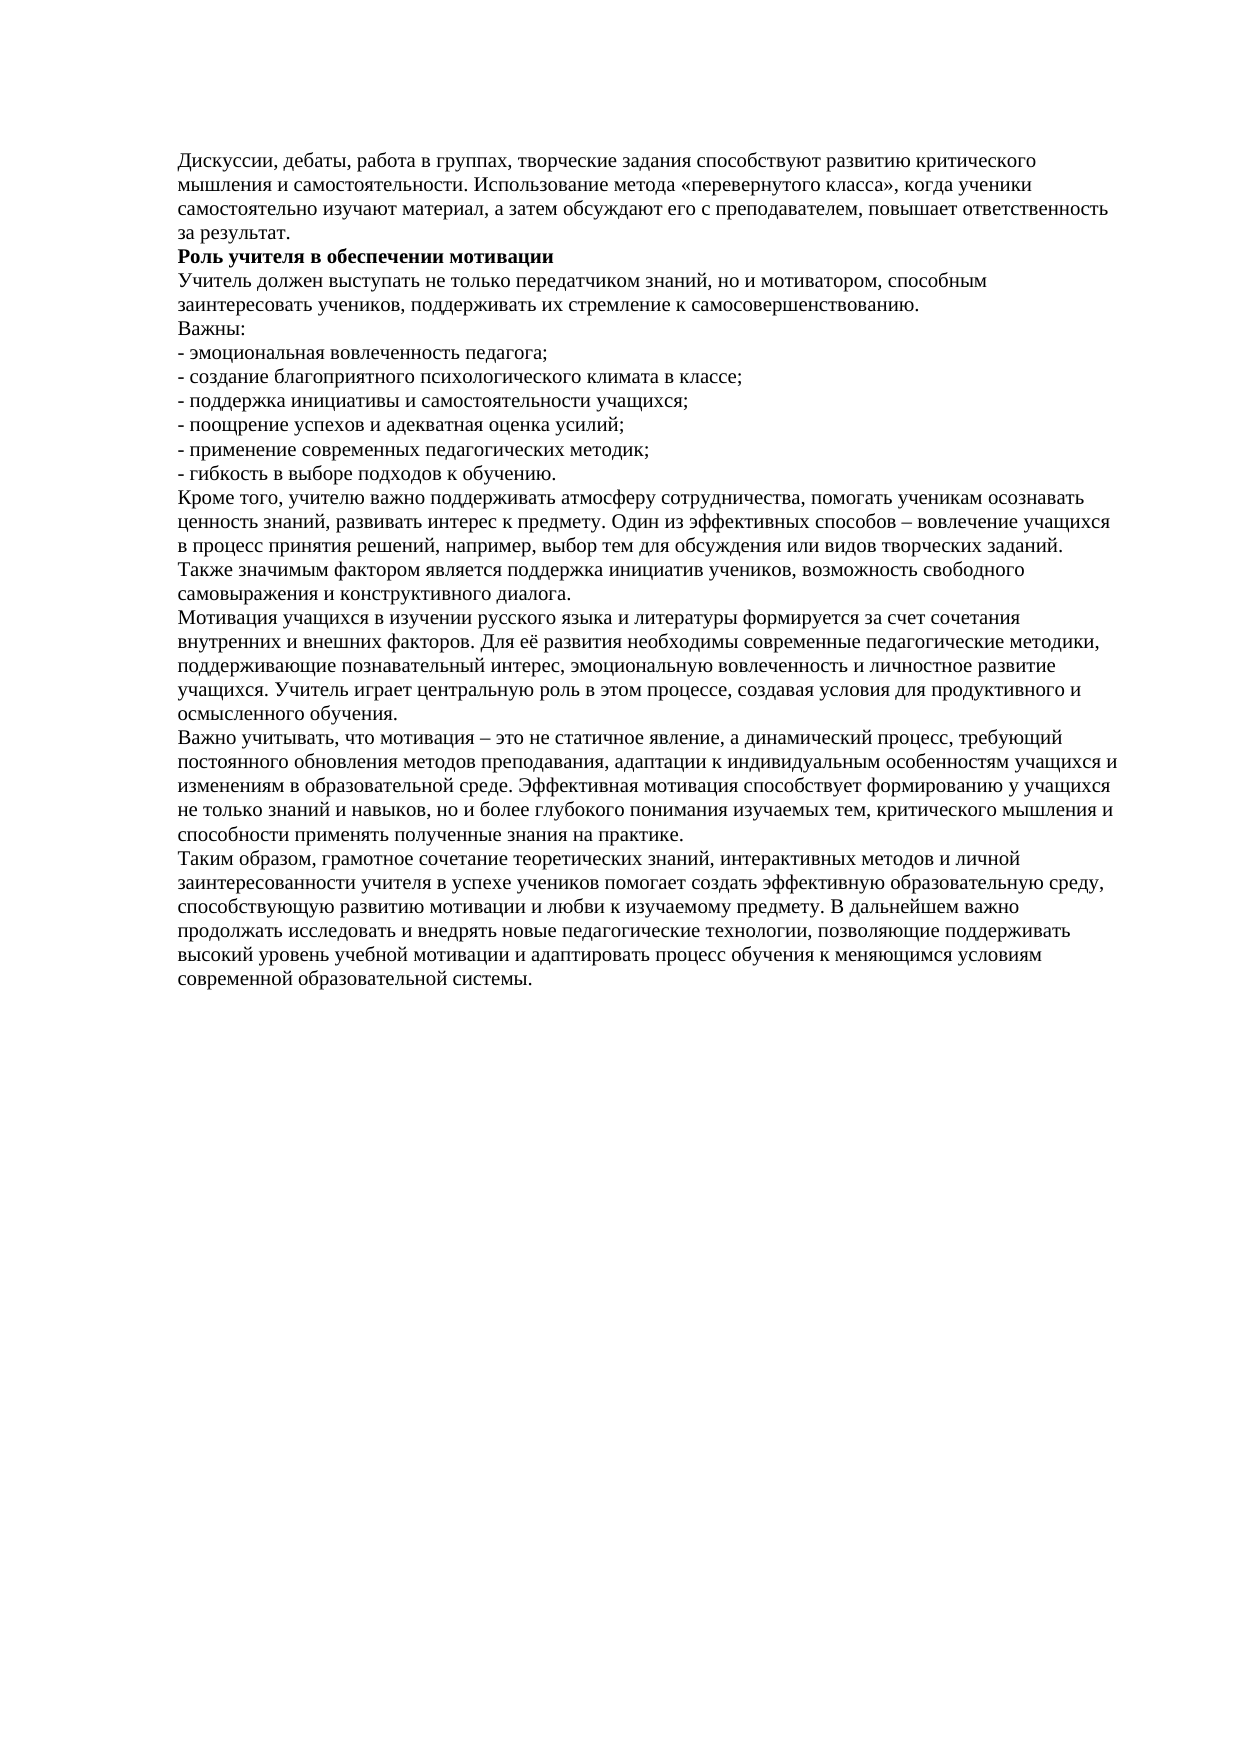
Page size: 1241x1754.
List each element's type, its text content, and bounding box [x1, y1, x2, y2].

text - гибкость в выборе подходов к обучению. [177, 461, 1122, 484]
text Важно учитывать, что мотивация – это не статичное явление, а динамический процесс, требующий постоянного обновления методов преподавания, адаптации к индивидуальным особенностям учащихся и изменениям в образовательной среде. Эффективная мотивация способствует формированию у учащихся не только знаний и навыков, но и более глубокого понимания изучаемых тем, критического мышления и способности применять полученные знания на практике. [177, 725, 1122, 846]
text - создание благоприятного психологического климата в классе; [177, 364, 1122, 388]
text Важны: [177, 316, 1122, 340]
text Таким образом, грамотное сочетание теоретических знаний, интерактивных методов и личной заинтересованности учителя в успехе учеников помогает создать эффективную образовательную среду, способствующую развитию мотивации и любви к изучаемому предмету. В дальнейшем важно продолжать исследовать и внедрять новые педагогические технологии, позволяющие поддерживать высокий уровень учебной мотивации и адаптировать процесс обучения к меняющимся условиям современной образовательной системы. [177, 846, 1122, 990]
text - эмоциональная вовлеченность педагога; [177, 340, 1122, 364]
text Учитель должен выступать не только передатчиком знаний, но и мотиватором, способным заинтересовать учеников, поддерживать их стремление к самосовершенствованию. [177, 268, 1122, 316]
text - поощрение успехов и адекватная оценка усилий; [177, 412, 1122, 436]
text Роль учителя в обеспечении мотивации [177, 244, 1122, 268]
text Дискуссии, дебаты, работа в группах, творческие задания способствуют развитию критического мышления и самостоятельности. Использование метода «перевернутого класса», когда ученики самостоятельно изучают материал, а затем обсуждают его с преподавателем, повышает ответственность за результат. [177, 148, 1122, 244]
text Мотивация учащихся в изучении русского языка и литературы формируется за счет сочетания внутренних и внешних факторов. Для её развития необходимы современные педагогические методики, поддерживающие познавательный интерес, эмоциональную вовлеченность и личностное развитие учащихся. Учитель играет центральную роль в этом процессе, создавая условия для продуктивного и осмысленного обучения. [177, 605, 1122, 725]
text - применение современных педагогических методик; [177, 436, 1122, 461]
text - поддержка инициативы и самостоятельности учащихся; [177, 388, 1122, 412]
text Кроме того, учителю важно поддерживать атмосферу сотрудничества, помогать ученикам осознавать ценность знаний, развивать интерес к предмету. Один из эффективных способов – вовлечение учащихся в процесс принятия решений, например, выбор тем для обсуждения или видов творческих заданий. Также значимым фактором является поддержка инициатив учеников, возможность свободного самовыражения и конструктивного диалога. [177, 484, 1122, 605]
